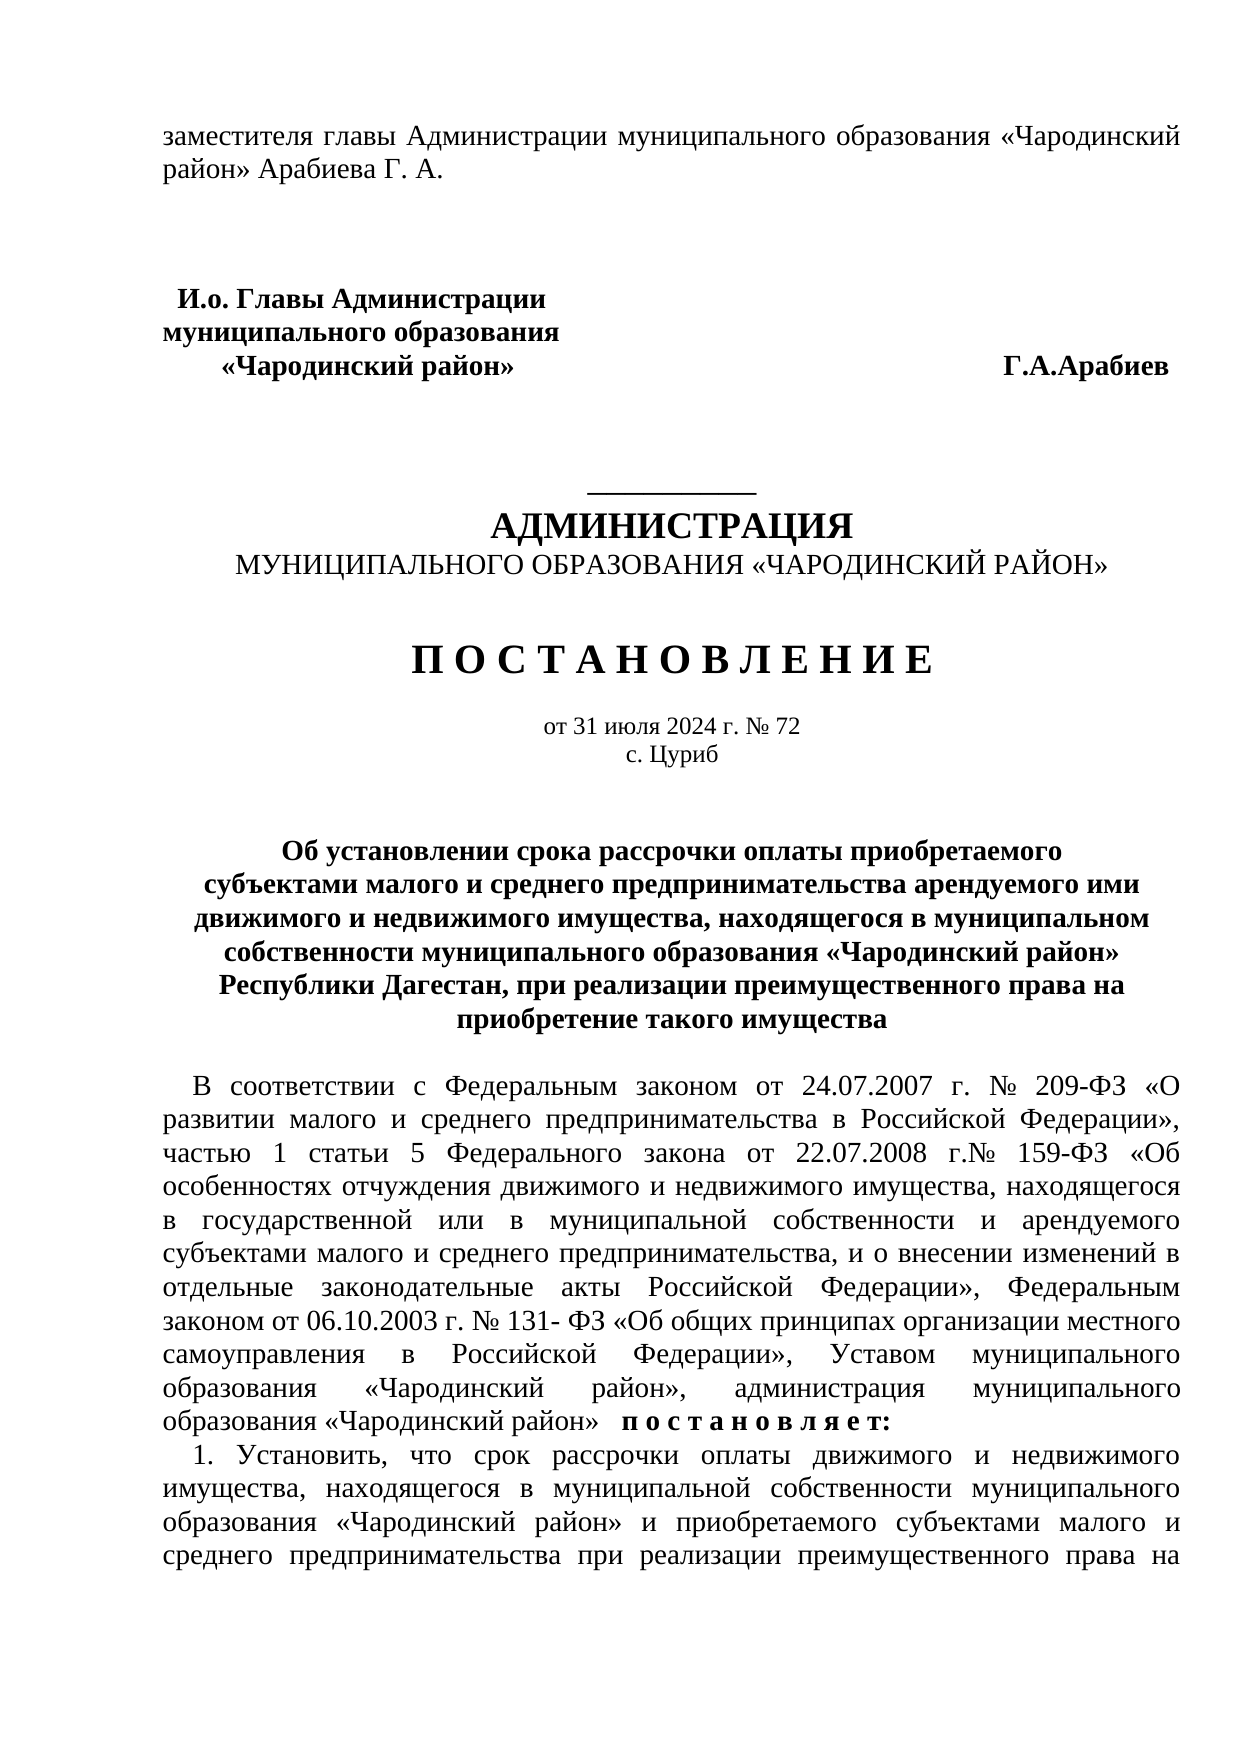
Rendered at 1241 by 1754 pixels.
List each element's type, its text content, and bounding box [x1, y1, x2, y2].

list _________ [162, 456, 1181, 499]
text движимого и недвижимого имущества, находящегося в муниципальном [162, 900, 1181, 934]
text Об установлении срока рассрочки оплаты приобретаемого [162, 833, 1181, 867]
text от 31 июля 2024 г. № 72 [162, 711, 1181, 739]
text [162, 1437, 1181, 1571]
text муниципального образования [162, 314, 1181, 348]
text В соответствии с Федеральным законом от 24.07.2007 г. № 209-ФЗ «О развитии малого и среднего предпринимательства в Российской Федерации», частью 1 статьи 5 Федерального закона от 22.07.2008 г.№ 159-ФЗ «Об особенностях отчуждения движимого и недвижимого имущества, находящегося в государственной или в муниципальной собственности и арендуемого субъектами малого и среднего предпринимательства, и о внесении изменений в отдельные законодательные акты Российской Федерации», Федеральным законом от 06.10.2003 г. № 131- ФЗ «Об общих принципах организации местного самоуправления в Российской Федерации», Уставом муниципального образования «Чародинский район», администрация муниципального образования «Чародинский район» п о с т а н о в л я е т: [162, 1068, 1181, 1437]
text с. Цуриб [162, 739, 1181, 768]
text «Чародинский район» Г.А.Арабиев [162, 348, 1181, 382]
text И.о. Главы Администрации [162, 281, 1181, 314]
text П О С Т А Н О В Л Е Н И Е [162, 634, 1181, 682]
text собственности муниципального образования «Чародинский район» Республики Дагестан, при реализации преимущественного права на приобретение такого имущества [162, 934, 1181, 1034]
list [162, 118, 1181, 185]
text МУНИЦИПАЛЬНОГО ОБРАЗОВАНИЯ «ЧАРОДИНСКИЙ РАЙОН» [162, 547, 1181, 580]
text АДМИНИСТРАЦИЯ [162, 504, 1181, 547]
text субъектами малого и среднего предпринимательства арендуемого ими [162, 867, 1181, 900]
